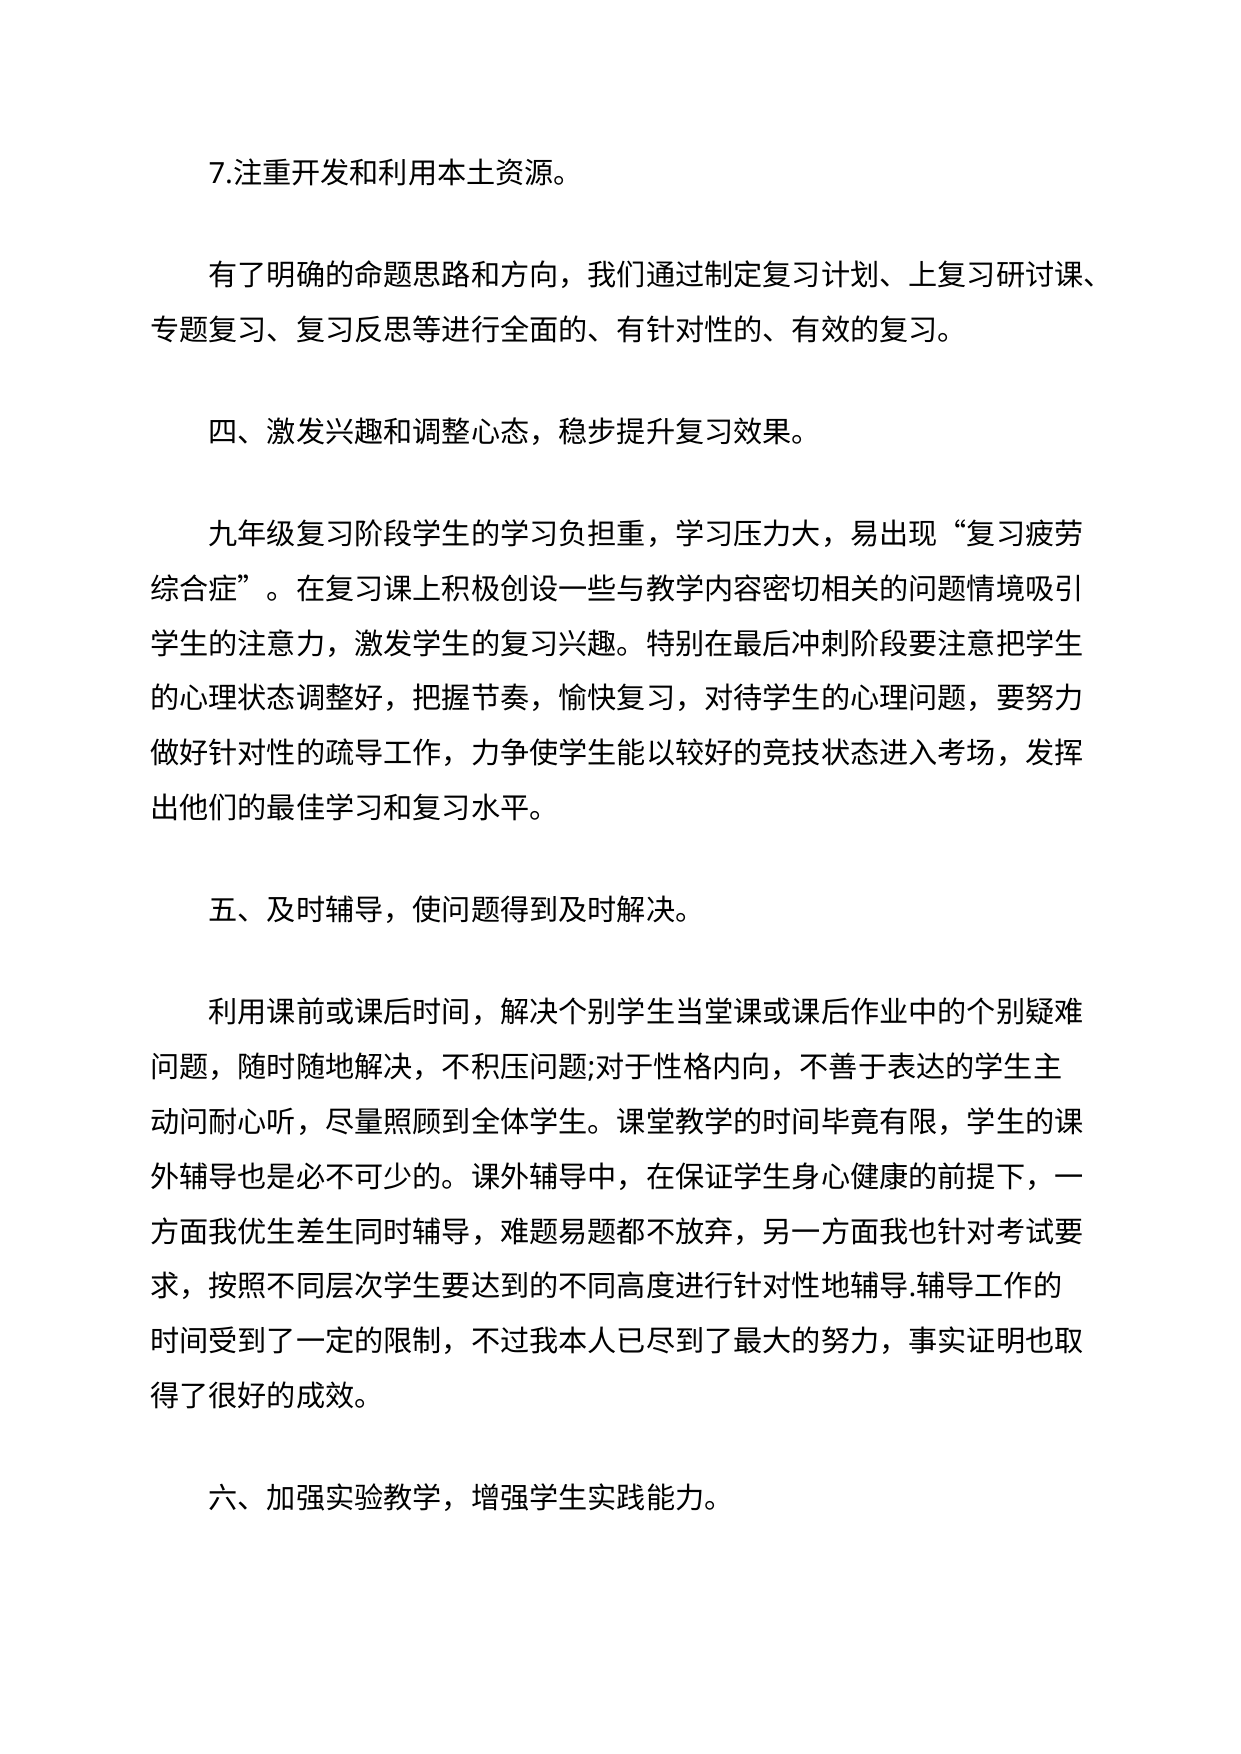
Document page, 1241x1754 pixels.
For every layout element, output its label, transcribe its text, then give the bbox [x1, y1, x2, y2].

text 五、及时辅导，使问题得到及时解决。 [150, 887, 1090, 929]
text 有了明确的命题思路和方向，我们通过制定复习计划、上复习研讨课、专题复习、复习反思等进行全面的、有针对性的、有效的复习。 [150, 252, 1090, 349]
text 六、加强实验教学，增强学生实践能力。 [150, 1475, 1090, 1517]
text 四、激发兴趣和调整心态，稳步提升复习效果。 [150, 409, 1090, 451]
text 利用课前或课后时间，解决个别学生当堂课或课后作业中的个别疑难问题，随时随地解决，不积压问题;对于性格内向，不善于表达的学生主动问耐心听，尽量照顾到全体学生。课堂教学的时间毕竟有限，学生的课外辅导也是必不可少的。课外辅导中，在保证学生身心健康的前提下，一方面我优生差生同时辅导，难题易题都不放弃，另一方面我也针对考试要求，按照不同层次学生要达到的不同高度进行针对性地辅导.辅导工作的时间受到了一定的限制，不过我本人已尽到了最大的努力，事实证明也取得了很好的成效。 [150, 988, 1090, 1415]
text 九年级复习阶段学生的学习负担重，学习压力大，易出现“复习疲劳综合症”。在复习课上积极创设一些与教学内容密切相关的问题情境吸引学生的注意力，激发学生的复习兴趣。特别在最后冲刺阶段要注意把学生的心理状态调整好，把握节奏，愉快复习，对待学生的心理问题，要努力做好针对性的疏导工作，力争使学生能以较好的竞技状态进入考场，发挥出他们的最佳学习和复习水平。 [150, 510, 1090, 827]
text 7.注重开发和利用本土资源。 [150, 150, 1090, 192]
